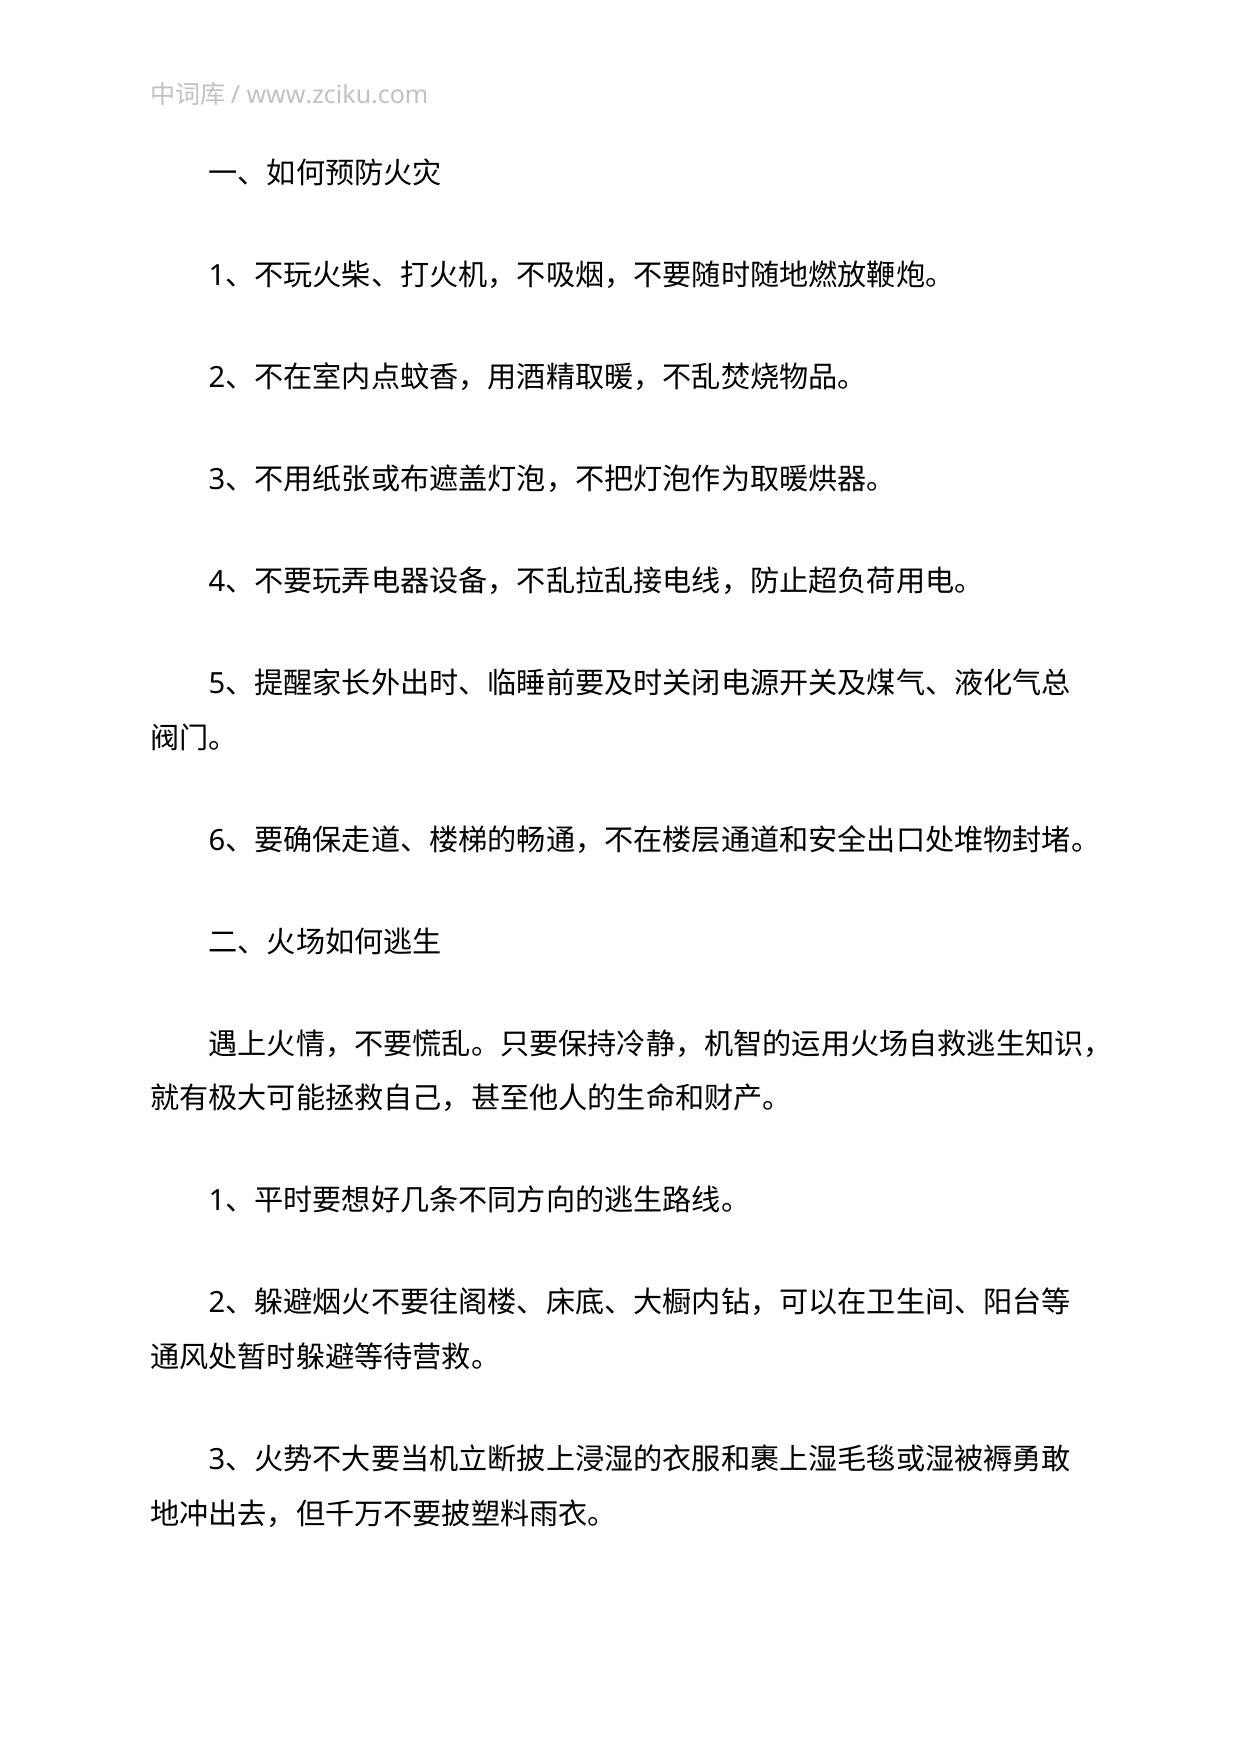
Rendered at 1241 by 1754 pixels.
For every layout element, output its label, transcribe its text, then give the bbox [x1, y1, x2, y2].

text 3、火势不大要当机立断披上浸湿的衣服和裹上湿毛毯或湿被褥勇敢地冲出去，但千万不要披塑料雨衣。 [150, 1436, 1090, 1533]
text 6、要确保走道、楼梯的畅通，不在楼层通道和安全出口处堆物封堵。 [150, 816, 1090, 859]
text 4、不要玩弄电器设备，不乱拉乱接电线，防止超负荷用电。 [150, 558, 1090, 600]
text 1、平时要想好几条不同方向的逃生路线。 [150, 1177, 1090, 1219]
text 二、火场如何逃生 [150, 918, 1090, 961]
text 1、不玩火柴、打火机，不吸烟，不要随时随地燃放鞭炮。 [150, 252, 1090, 294]
text 遇上火情，不要慌乱。只要保持冷静，机智的运用火场自救逃生知识，就有极大可能拯救自己，甚至他人的生命和财产。 [150, 1020, 1090, 1117]
text 5、提醒家长外出时、临睡前要及时关闭电源开关及煤气、液化气总阀门。 [150, 660, 1090, 757]
text 2、不在室内点蚊香，用酒精取暖，不乱焚烧物品。 [150, 354, 1090, 396]
text 一、如何预防火灾 [150, 150, 1090, 192]
text 3、不用纸张或布遮盖灯泡，不把灯泡作为取暖烘器。 [150, 456, 1090, 498]
text 2、躲避烟火不要往阁楼、床底、大橱内钻，可以在卫生间、阳台等通风处暂时躲避等待营救。 [150, 1279, 1090, 1376]
